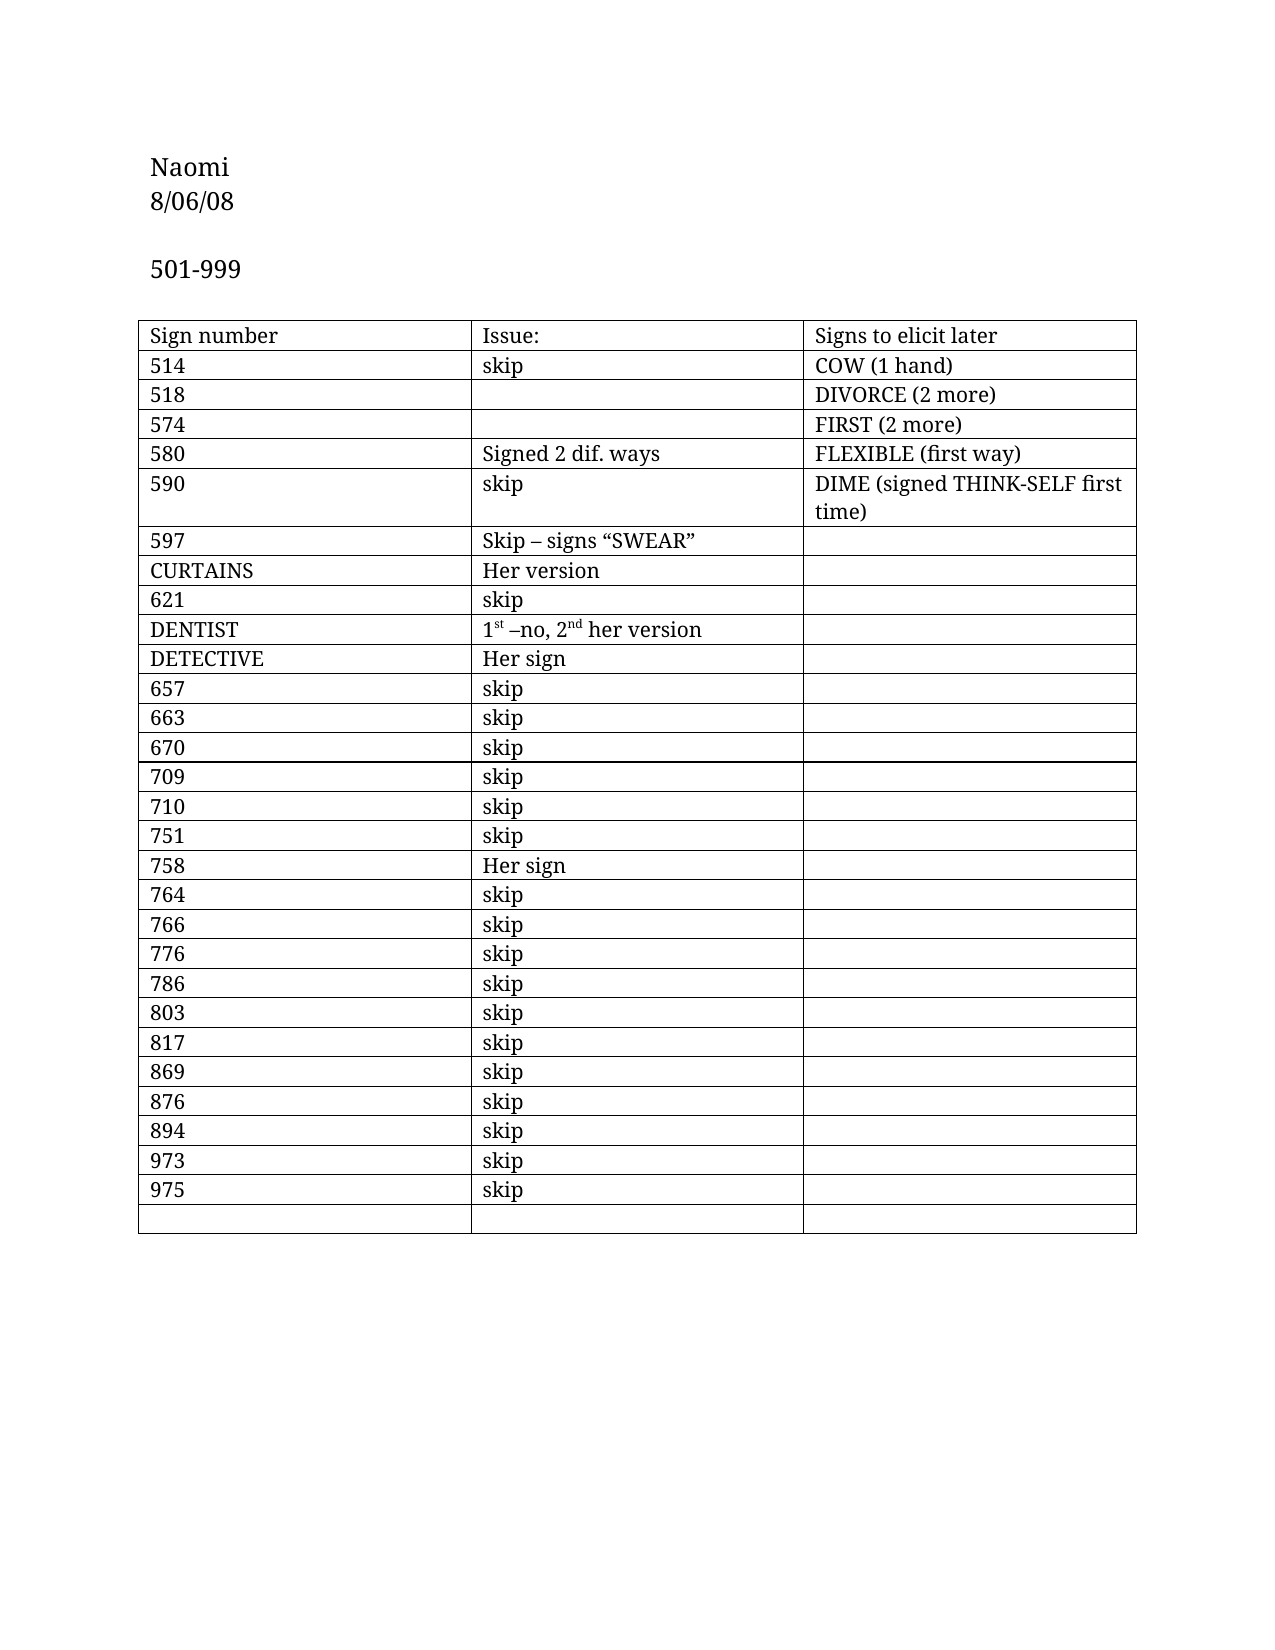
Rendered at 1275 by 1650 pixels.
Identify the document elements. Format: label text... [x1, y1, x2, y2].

table_cell [472, 380, 803, 409]
table_cell [804, 615, 1136, 643]
table_cell 580 [139, 439, 471, 468]
table_cell skip [472, 1057, 803, 1086]
table_cell [804, 939, 1136, 968]
table_cell skip [472, 939, 803, 968]
table_cell Her sign [472, 851, 803, 879]
table_cell Signed 2 dif. ways [472, 439, 803, 468]
table_cell 803 [139, 998, 471, 1027]
table_cell skip [472, 998, 803, 1027]
table_cell [139, 1205, 471, 1233]
table_cell FLEXIBLE (first way) [804, 439, 1136, 468]
table_cell skip [472, 821, 803, 850]
table_cell skip [472, 1028, 803, 1056]
table_cell skip [472, 733, 803, 761]
table_cell [804, 763, 1136, 791]
table_cell 975 [139, 1175, 471, 1204]
table_cell DETECTIVE [139, 645, 471, 673]
table_cell [804, 998, 1136, 1027]
table_cell 869 [139, 1057, 471, 1086]
table_cell [472, 410, 803, 438]
table_cell skip [472, 1116, 803, 1145]
table_cell 657 [139, 674, 471, 702]
table_cell 758 [139, 851, 471, 879]
table_cell 1st –no, 2nd her version [472, 615, 803, 643]
table_cell 709 [139, 763, 471, 791]
table_cell [804, 1116, 1136, 1145]
table_cell 621 [139, 586, 471, 614]
table_cell skip [472, 910, 803, 938]
table_cell 590 [139, 469, 471, 526]
text 501-999 [150, 252, 1125, 286]
table_cell [804, 1087, 1136, 1115]
table_cell [804, 645, 1136, 673]
table_cell [804, 733, 1136, 761]
table_cell [804, 1175, 1136, 1204]
table_cell DIVORCE (2 more) [804, 380, 1136, 409]
table_cell [804, 1057, 1136, 1086]
table_cell [804, 969, 1136, 997]
table_cell 597 [139, 527, 471, 555]
table_cell skip [472, 763, 803, 791]
table_cell skip [472, 1146, 803, 1174]
table_cell skip [472, 704, 803, 732]
table_cell [804, 1205, 1136, 1233]
text Naomi [150, 150, 1125, 184]
table_cell 514 [139, 351, 471, 379]
table_cell FIRST (2 more) [804, 410, 1136, 438]
table_cell [804, 527, 1136, 555]
table_cell DENTIST [139, 615, 471, 643]
table_cell [804, 704, 1136, 732]
table_cell 817 [139, 1028, 471, 1056]
table_cell [804, 821, 1136, 850]
table_cell 973 [139, 1146, 471, 1174]
table_cell 518 [139, 380, 471, 409]
table_cell [804, 586, 1136, 614]
table_cell [804, 851, 1136, 879]
table_cell 663 [139, 704, 471, 732]
table_cell skip [472, 1087, 803, 1115]
table_header Issue: [472, 321, 803, 350]
table_cell skip [472, 469, 803, 526]
table_cell [804, 556, 1136, 584]
table_cell [804, 880, 1136, 909]
table_cell skip [472, 969, 803, 997]
table_cell Skip – signs “SWEAR” [472, 527, 803, 555]
table_cell DIME (signed THINK-SELF first time) [804, 469, 1136, 526]
table_cell 894 [139, 1116, 471, 1145]
table_cell 751 [139, 821, 471, 850]
table_cell skip [472, 586, 803, 614]
table_cell 876 [139, 1087, 471, 1115]
table_cell [804, 674, 1136, 702]
table_cell 786 [139, 969, 471, 997]
table_cell COW (1 hand) [804, 351, 1136, 379]
table_cell skip [472, 792, 803, 820]
table_cell [804, 1146, 1136, 1174]
table_cell [804, 792, 1136, 820]
table_cell 766 [139, 910, 471, 938]
table_cell 574 [139, 410, 471, 438]
table_cell 710 [139, 792, 471, 820]
table_cell [804, 1028, 1136, 1056]
table_cell skip [472, 880, 803, 909]
table_cell skip [472, 674, 803, 702]
table_header Signs to elicit later [804, 321, 1136, 350]
table_header Sign number [139, 321, 471, 350]
table_cell skip [472, 351, 803, 379]
table_cell [804, 910, 1136, 938]
table_cell Her sign [472, 645, 803, 673]
table_cell Her version [472, 556, 803, 584]
table_cell 764 [139, 880, 471, 909]
table_cell skip [472, 1175, 803, 1204]
table_cell 670 [139, 733, 471, 761]
text 8/06/08 [150, 184, 1125, 218]
table_cell CURTAINS [139, 556, 471, 584]
table_cell 776 [139, 939, 471, 968]
table_cell [472, 1205, 803, 1233]
